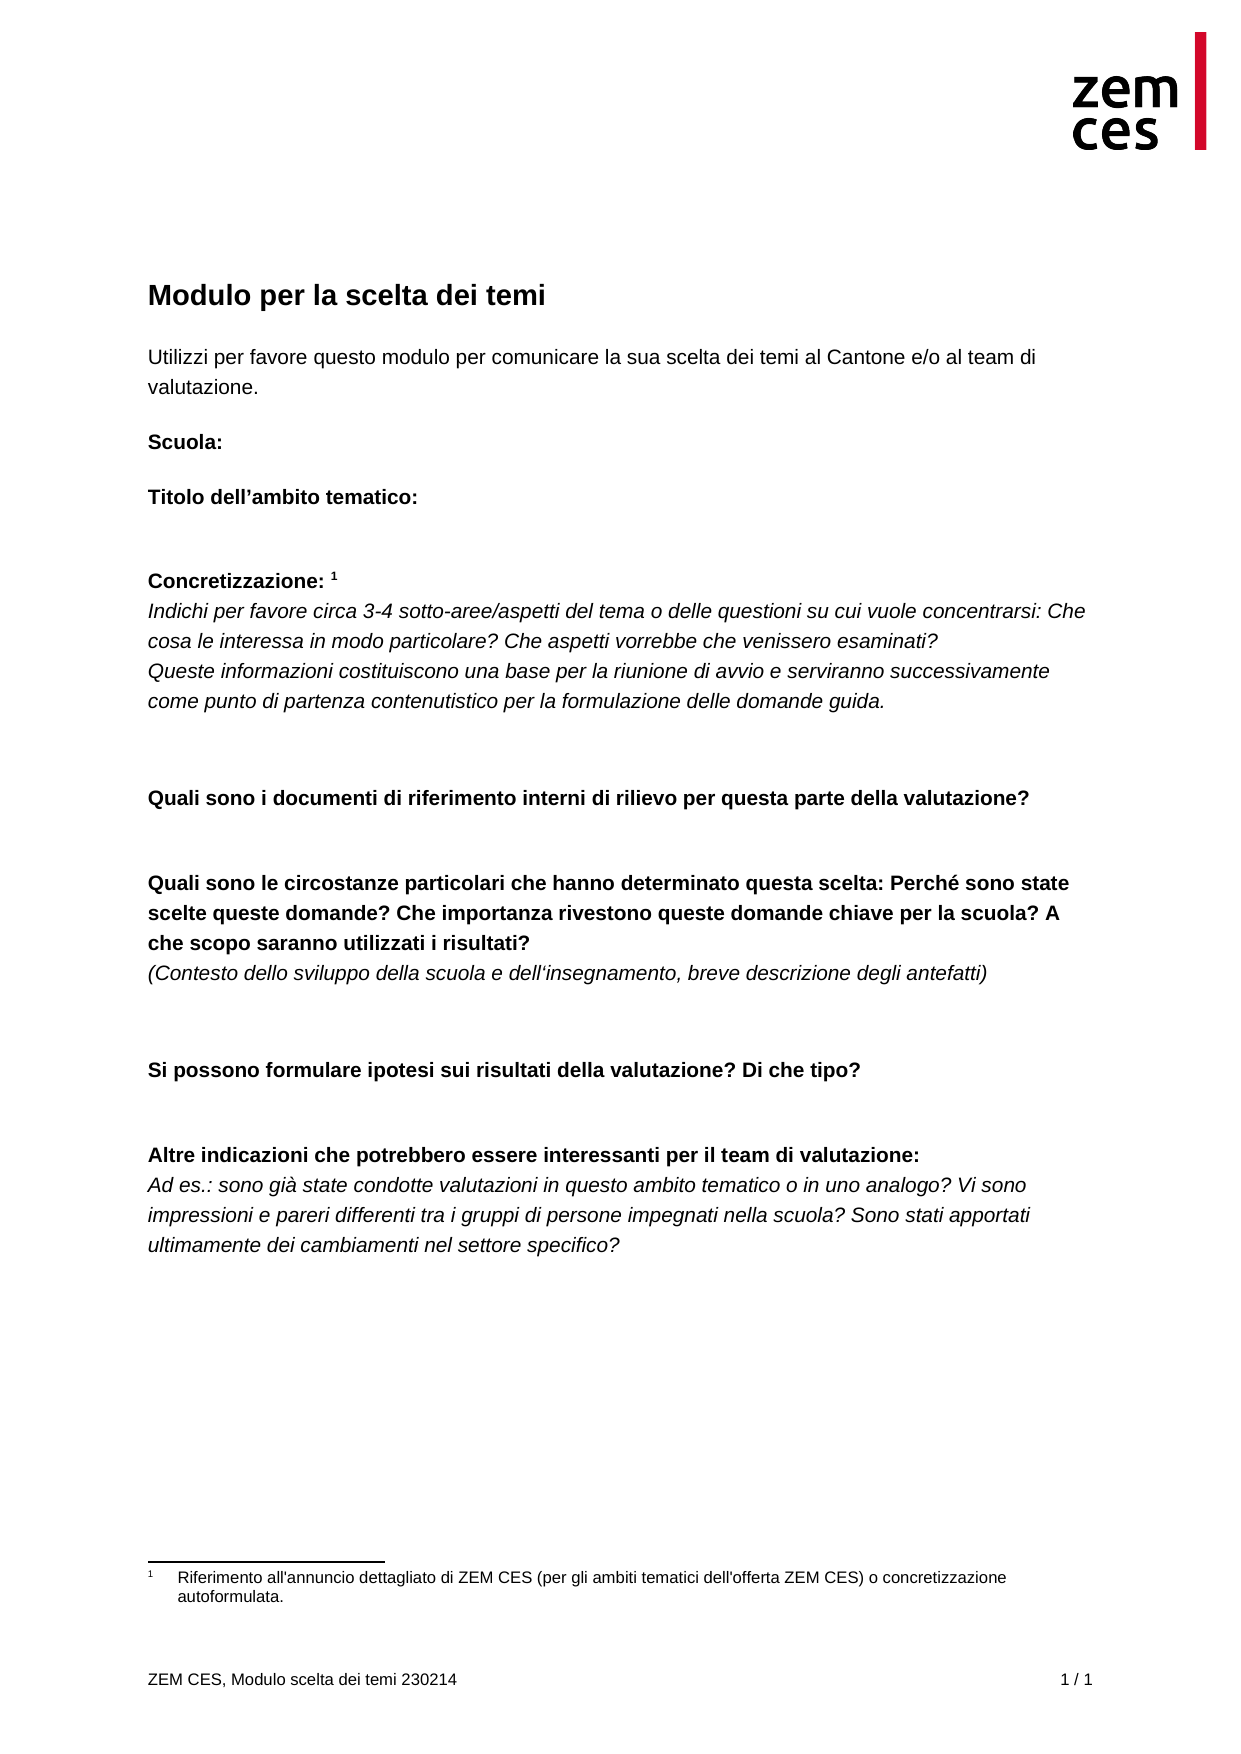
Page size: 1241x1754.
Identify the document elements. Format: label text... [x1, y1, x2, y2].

text Ad es.: sono già state condotte valutazioni in questo ambito tematico o in uno analogo? Vi sono impressioni e pareri differenti tra i gruppi di persone impegnati nella scuola? Sono stati apportati ultimamente dei cambiamenti nel settore specifico? [148, 1173, 1092, 1256]
text Utilizzi per favore questo modulo per comunicare la sua scelta dei temi al Cantone e/o al team di valutazione. [148, 345, 1092, 399]
text Concretizzazione: [148, 569, 1092, 593]
text Si possono formulare ipotesi sui risultati della valutazione? Di che tipo? [148, 1058, 1092, 1082]
text Quali sono le circostanze particolari che hanno determinato questa scelta: Perché sono state scelte queste domande? Che importanza rivestono queste domande chiave per la scuola? A che scopo saranno utilizzati i risultati? [148, 871, 1092, 955]
text Indichi per favore circa 3-4 sotto-aree/aspetti del tema o delle questioni su cui vuole concentrarsi: Che cosa le interessa in modo particolare? Che aspetti vorrebbe che venissero esaminati? Queste informazioni costituiscono una base per la riunione di avvio e serviranno successivamente come punto di partenza contenutistico per la formulazione delle domande guida. [148, 599, 1092, 713]
text (Contesto dello sviluppo della scuola e dell‘insegnamento, breve descrizione degli antefatti) [148, 961, 1092, 984]
picture [1073, 32, 1207, 150]
text Titolo dell’ambito tematico: [148, 484, 1092, 508]
text Scuola: [148, 429, 1092, 453]
subtitle Modulo per la scelta dei temi [148, 278, 1092, 311]
text Altre indicazioni che potrebbero essere interessanti per il team di valutazione: [148, 1143, 1092, 1167]
text Quali sono i documenti di riferimento interni di rilievo per questa parte della valutazione? [148, 786, 1092, 810]
